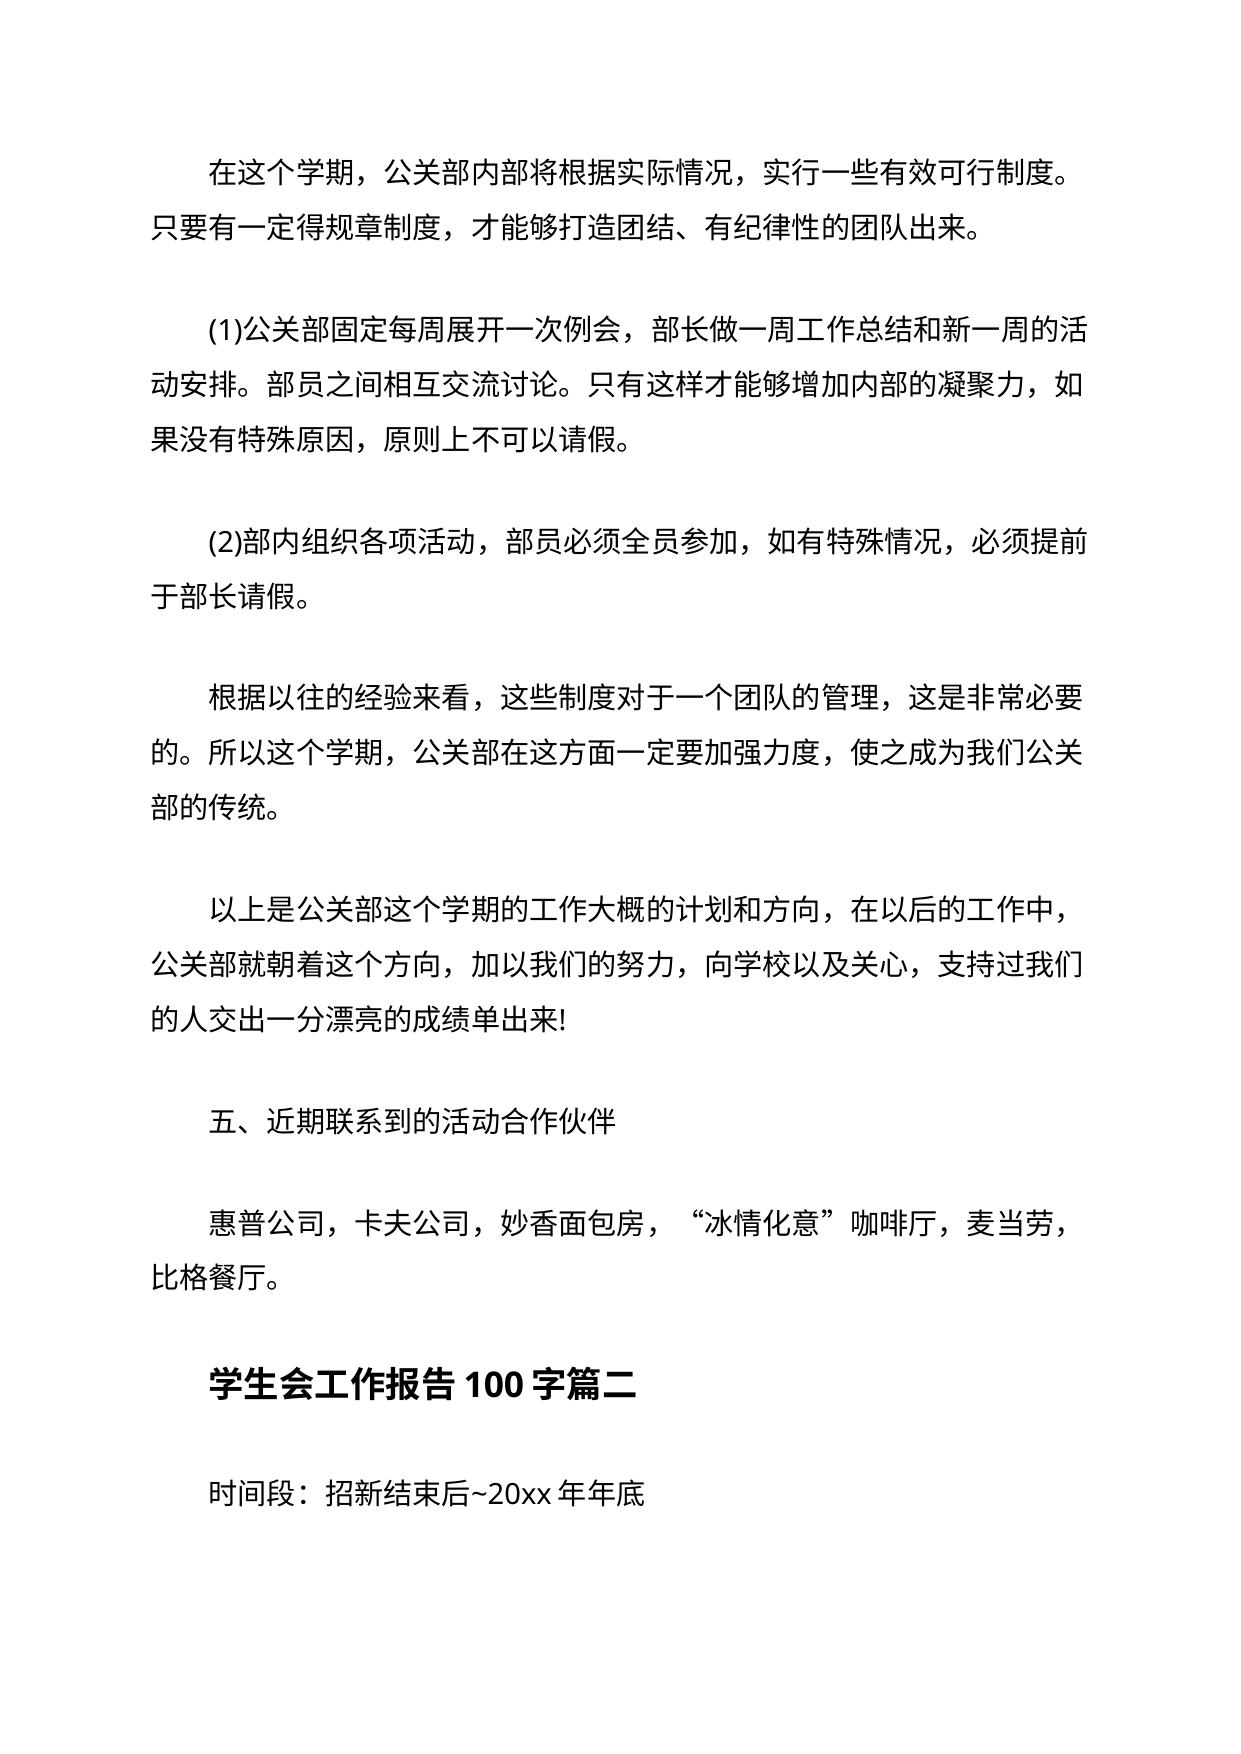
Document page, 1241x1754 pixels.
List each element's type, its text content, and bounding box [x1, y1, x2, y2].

text (1)公关部固定每周展开一次例会，部长做一周工作总结和新一周的活动安排。部员之间相互交流讨论。只有这样才能够增加内部的凝聚力，如果没有特殊原因，原则上不可以请假。 [150, 307, 1090, 459]
text 惠普公司，卡夫公司，妙香面包房，“冰情化意”咖啡厅，麦当劳，比格餐厅。 [150, 1200, 1090, 1297]
text 学生会工作报告100字篇二 [150, 1357, 1090, 1408]
text 根据以往的经验来看，这些制度对于一个团队的管理，这是非常必要的。所以这个学期，公关部在这方面一定要加强力度，使之成为我们公关部的传统。 [150, 675, 1090, 827]
text 在这个学期，公关部内部将根据实际情况，实行一些有效可行制度。只要有一定得规章制度，才能够打造团结、有纪律性的团队出来。 [150, 150, 1090, 247]
text 时间段：招新结束后~20xx年年底 [150, 1470, 1090, 1513]
text 以上是公关部这个学期的工作大概的计划和方向，在以后的工作中，公关部就朝着这个方向，加以我们的努力，向学校以及关心，支持过我们的人交出一分漂亮的成绩单出来! [150, 887, 1090, 1039]
text (2)部内组织各项活动，部员必须全员参加，如有特殊情况，必须提前于部长请假。 [150, 518, 1090, 616]
text 五、近期联系到的活动合作伙伴 [150, 1098, 1090, 1141]
